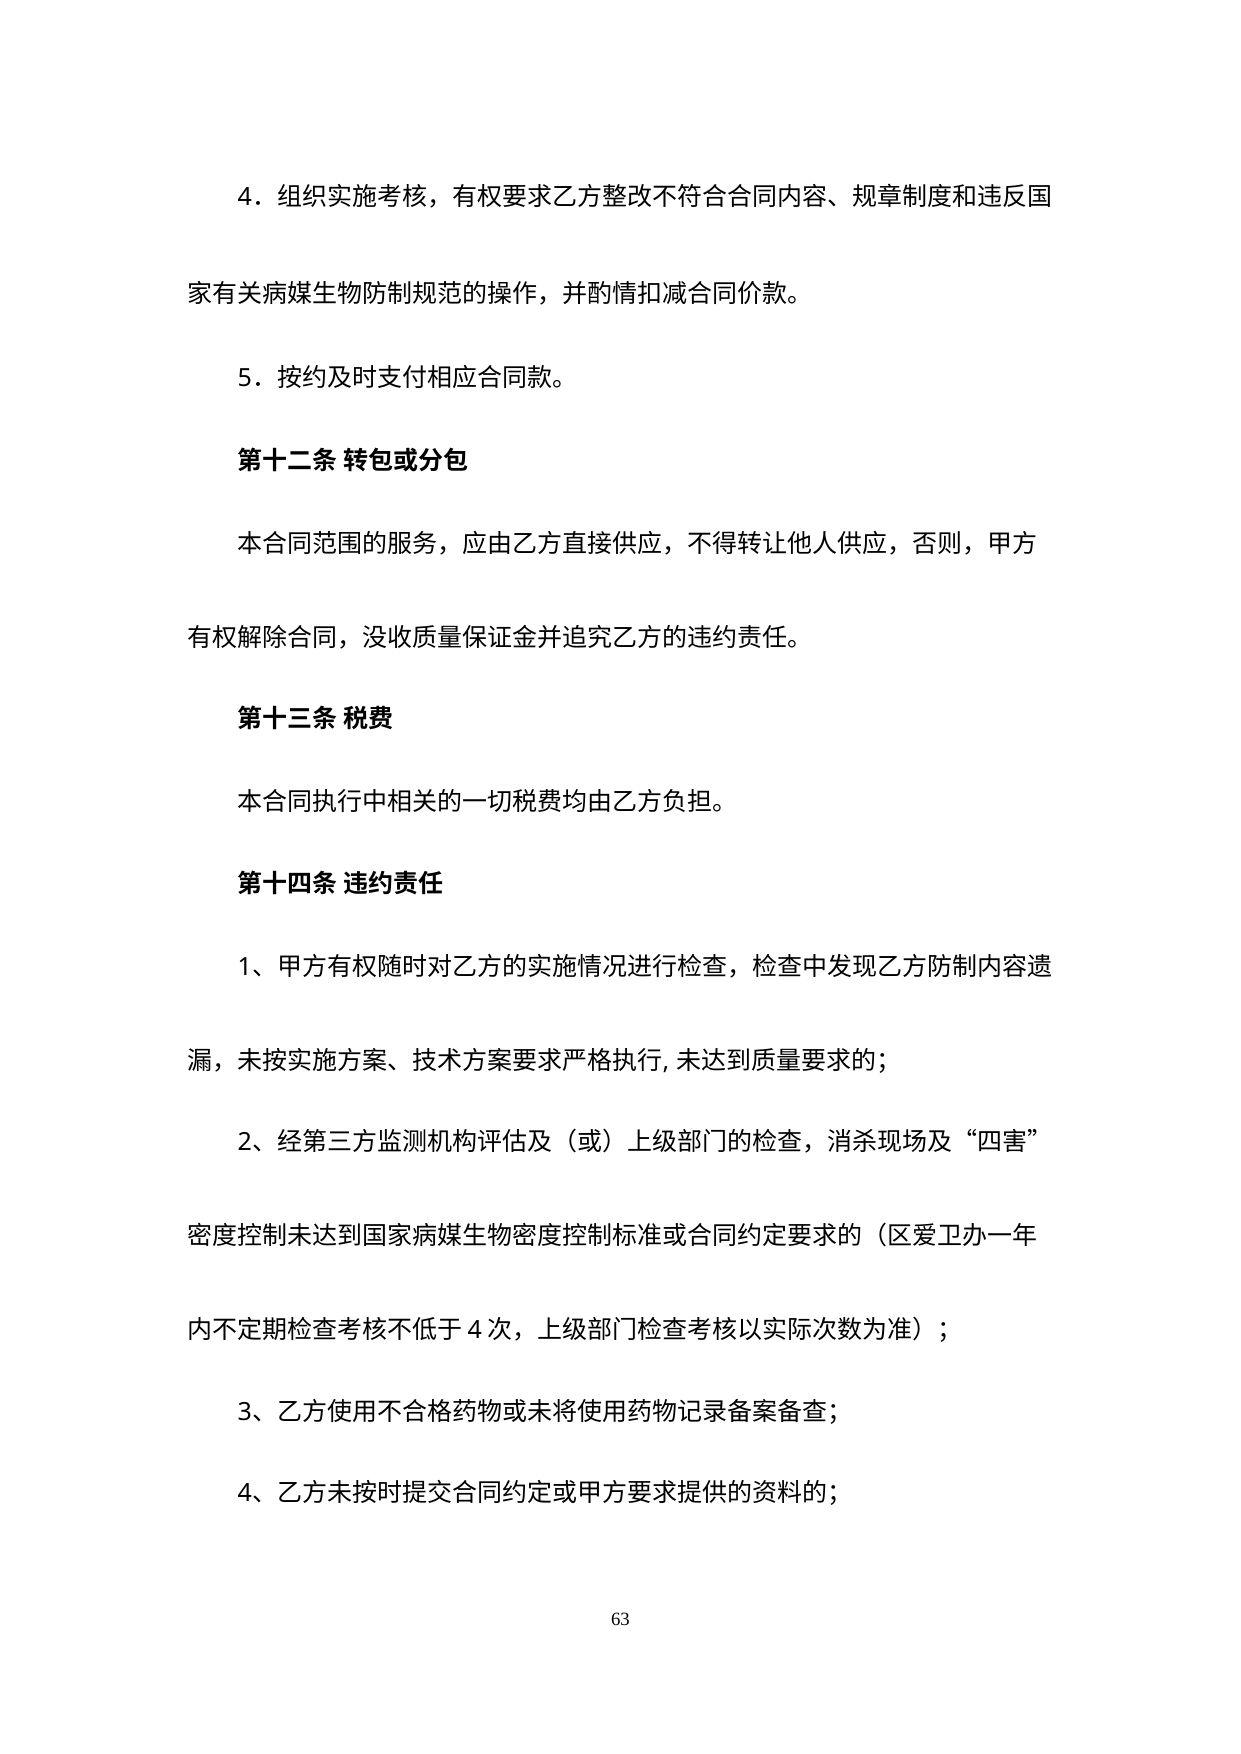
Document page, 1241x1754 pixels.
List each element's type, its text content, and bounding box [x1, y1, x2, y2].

list 组织实施考核，有权要求乙方整改不符合合同内容、规章制度和违反国家有关病媒生物防制规范的操作，并酌情扣减合同价款。 [187, 162, 1053, 324]
text 本合同执行中相关的一切税费均由乙方负担。 [187, 767, 1053, 832]
text 2、经第三方监测机构评估及（或）上级部门的检查，消杀现场及“四害”密度控制未达到国家病媒生物密度控制标准或合同约定要求的（区爱卫办一年内不定期检查考核不低于4次，上级部门检查考核以实际次数为准）； [187, 1107, 1053, 1361]
list 税费 [187, 684, 1053, 749]
list 按约及时支付相应合同款。 [187, 343, 1053, 408]
text 1、甲方有权随时对乙方的实施情况进行检查，检查中发现乙方防制内容遗漏，未按实施方案、技术方案要求严格执行, 未达到质量要求的； [187, 932, 1053, 1091]
text 4、乙方未按时提交合同约定或甲方要求提供的资料的； [187, 1458, 1053, 1523]
list 转包或分包 [187, 426, 1053, 491]
text 3、乙方使用不合格药物或未将使用药物记录备案备查； [187, 1377, 1053, 1442]
text 本合同范围的服务，应由乙方直接供应，不得转让他人供应，否则，甲方有权解除合同，没收质量保证金并追究乙方的违约责任。 [187, 509, 1053, 668]
list 违约责任 [187, 849, 1053, 914]
